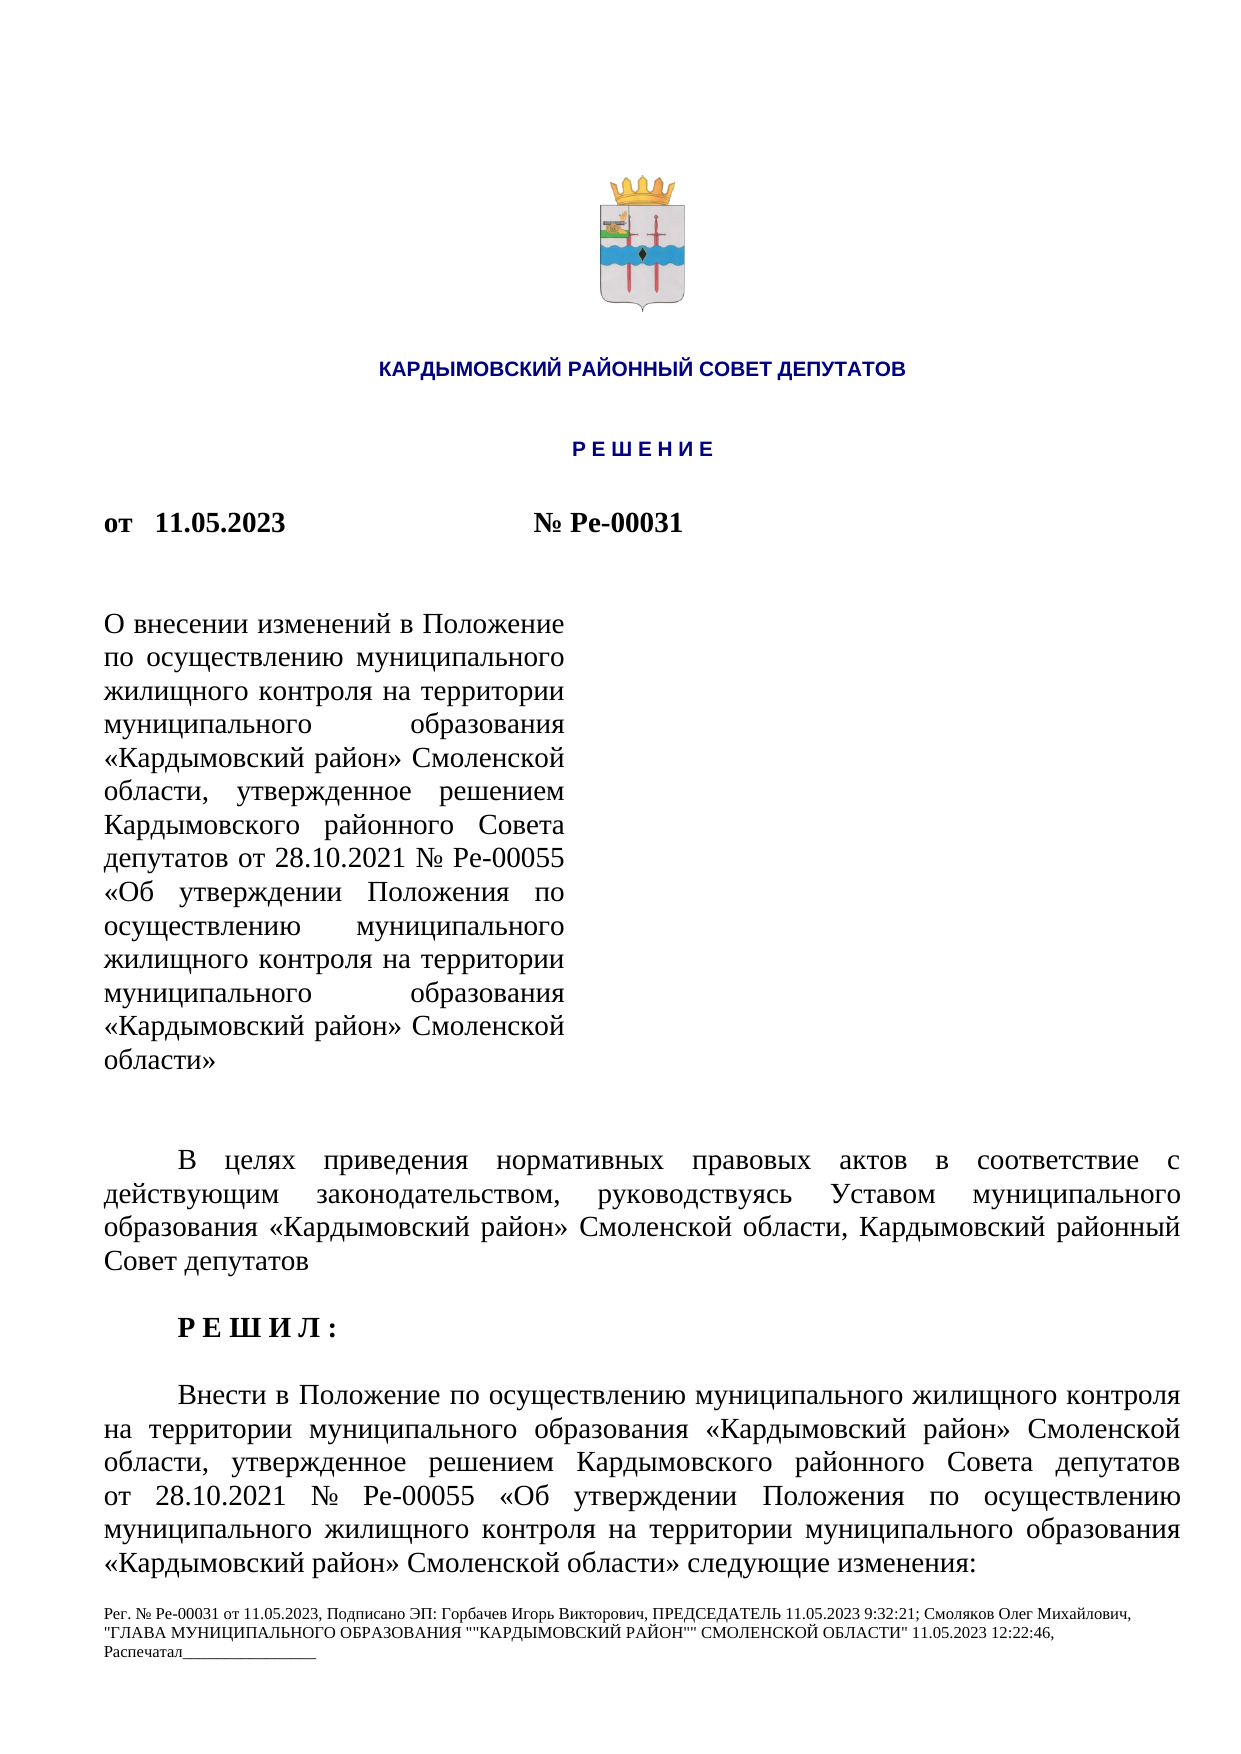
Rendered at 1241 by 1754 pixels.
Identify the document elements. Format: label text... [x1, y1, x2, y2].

subtitle Р Е Ш Е Н И Е [103, 436, 1181, 460]
subtitle Кардымовский районный Совет депутатов [103, 356, 1181, 380]
table_header О внесении изменений в Положение по осуществлению муниципального жилищного контроля на территории муниципального образования «Кардымовский район» Смоленской области, утвержденное решением Кардымовского районного Совета депутатов от 28.10.2021 № Ре-00055 «Об утверждении Положения по осуществлению муниципального жилищного контроля на территории муниципального образования «Кардымовский район» Смоленской области» [92, 539, 576, 1075]
text Р Е Ш И Л : [103, 1310, 1181, 1344]
text от 11.05.2023 № Ре-00031 [103, 505, 1181, 539]
text В целях приведения нормативных правовых актов в соответствие с действующим законодательством, руководствуясь Уставом муниципального образования «Кардымовский район» Смоленской области, Кардымовский районный Совет депутатов [103, 1142, 1181, 1277]
text Внести в Положение по осуществлению муниципального жилищного контроля на территории муниципального образования «Кардымовский район» Смоленской области, утвержденное решением Кардымовского районного Совета депутатов от 28.10.2021 № Ре-00055 «Об утверждении Положения по осуществлению муниципального жилищного контроля на территории муниципального образования «Кардымовский район» Смоленской области» следующие изменения: [103, 1377, 1181, 1578]
picture [600, 175, 685, 312]
